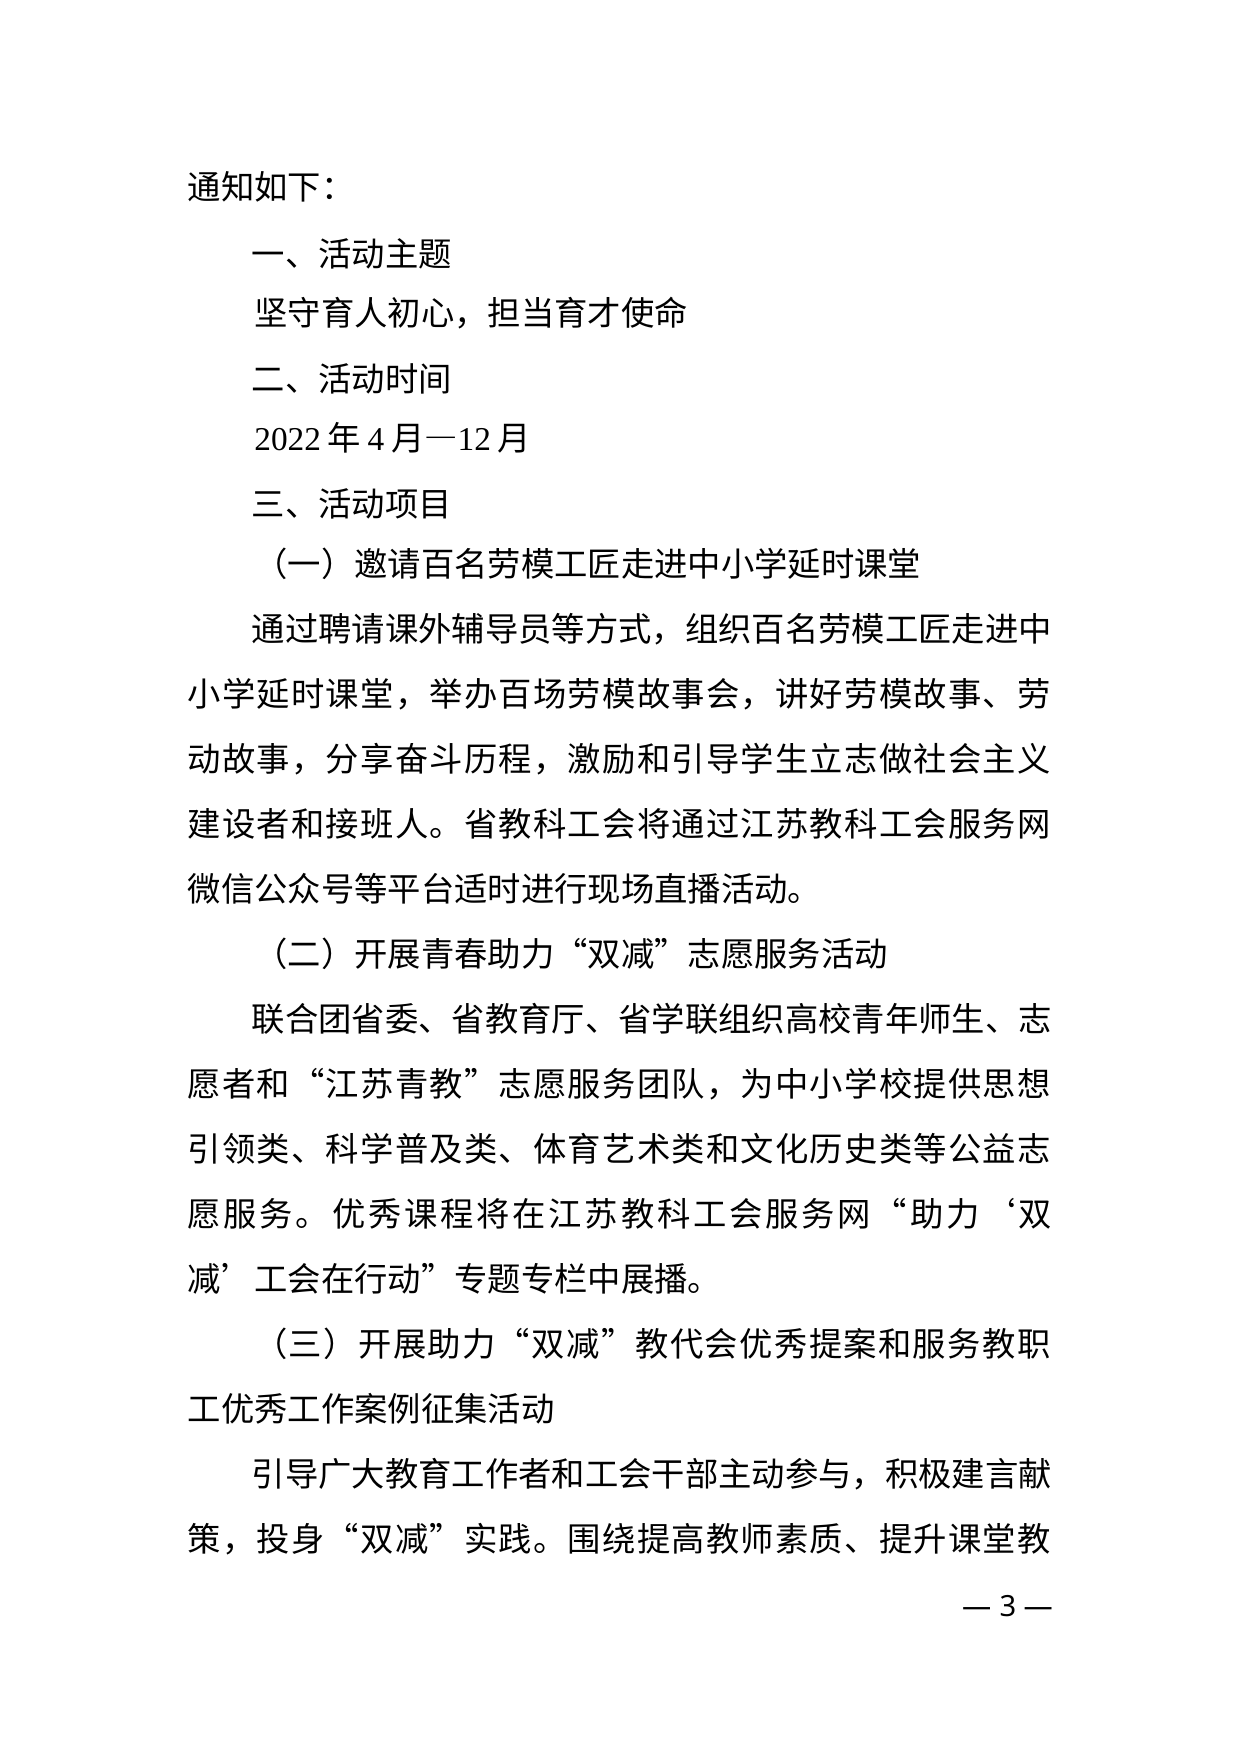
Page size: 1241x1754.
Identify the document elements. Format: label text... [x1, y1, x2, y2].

text 通过聘请课外辅导员等方式，组织百名劳模工匠走进中小学延时课堂，举办百场劳模故事会，讲好劳模故事、劳动故事，分享奋斗历程，激励和引导学生立志做社会主义建设者和接班人。省教科工会将通过江苏教科工会服务网、微信公众号等平台适时进行现场直播活动。 [187, 594, 1053, 919]
text （三）开展助力“双减”教代会优秀提案和服务教职工优秀工作案例征集活动 [187, 1309, 1053, 1439]
text 二、活动时间 [187, 343, 1053, 403]
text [187, 1439, 1053, 1569]
text 坚守育人初心，担当育才使命 [187, 278, 1053, 343]
text 联合团省委、省教育厅、省学联组织高校青年师生、志愿者和“江苏青教”志愿服务团队，为中小学校提供思想引领类、科学普及类、体育艺术类和文化历史类等公益志愿服务。优秀课程将在江苏教科工会服务网“助力‘双减’工会在行动”专题专栏中展播。 [187, 984, 1053, 1309]
text 一、活动主题 [187, 218, 1053, 278]
text 2022年4月—12月 [187, 403, 1053, 468]
text （一）邀请百名劳模工匠走进中小学延时课堂 [187, 529, 1053, 594]
text （二）开展青春助力“双减”志愿服务活动 [187, 919, 1053, 984]
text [187, 153, 1053, 218]
text 三、活动项目 [187, 468, 1053, 529]
